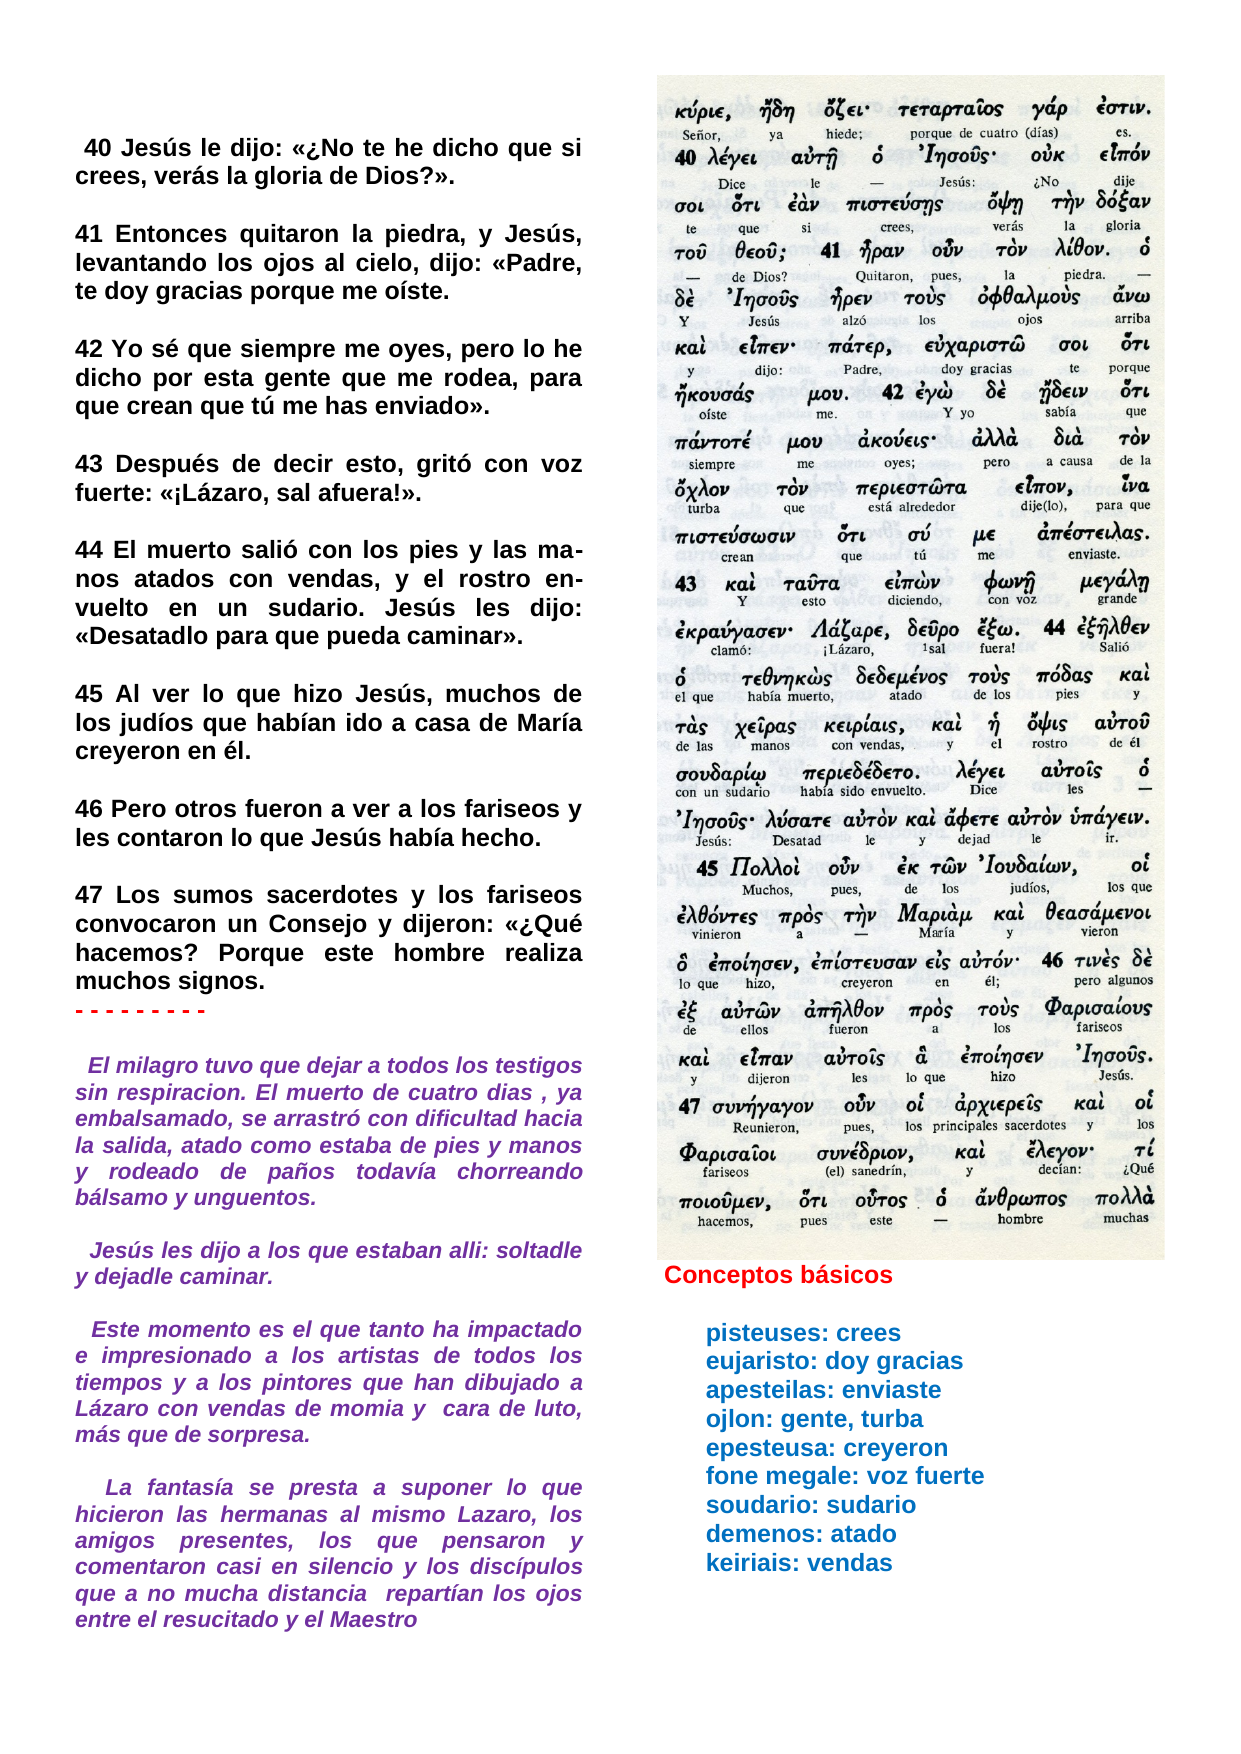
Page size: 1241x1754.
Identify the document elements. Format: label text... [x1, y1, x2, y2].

text El milagro tuvo que dejar a todos los testigos sin respiracion. El muerto de cuatro dias , ya embalsamado, se arrastró con dificultad hacia la salida, atado como estaba de pies y manos y rodeado de paños todavía chorreando bálsamo y unguentos. [75, 1052, 583, 1211]
text 45 Al ver lo que hizo Jesús, muchos de los judíos que habían ido a casa de María creyeron en él. [75, 679, 583, 765]
text fone megale: voz fuerte [657, 1461, 1165, 1490]
text 40 Jesús le dijo: «¿No te he dicho que si crees, verás la gloria de Dios?». [75, 132, 583, 190]
text 44 El muerto salió con los pies y las manos atados con vendas, y el rostro envuelto en un sudario. Jesús les dijo: «Desatadlo para que pueda caminar». [75, 535, 583, 650]
picture [657, 75, 1165, 1260]
text eujaristo: doy gracias [657, 1346, 1165, 1375]
text 47 Los sumos sacerdotes y los fariseos convocaron un Consejo y dijeron: «¿Qué hacemos? Porque este hombre realiza muchos signos. [75, 880, 583, 995]
text keiriais: vendas [657, 1547, 1165, 1576]
text 43 Después de decir esto, gritó con voz fuerte: «¡Lázaro, sal afuera!». [75, 449, 583, 506]
text demenos: atado [657, 1519, 1165, 1547]
text soudario: sudario [657, 1490, 1165, 1519]
text - - - - - - - - - [75, 995, 583, 1024]
text La fantasía se presta a suponer lo que hicieron las hermanas al mismo Lazaro, los amigos presentes, los que pensaron y comentaron casi en silencio y los discípulos que a no mucha distancia repartían los ojos entre el resucitado y el Maestro [75, 1474, 583, 1632]
text Este momento es el que tanto ha impactado e impresionado a los artistas de todos los tiempos y a los pintores que han dibujado a Lázaro con vendas de momia y cara de luto, más que de sorpresa. [75, 1316, 583, 1448]
text apesteilas: enviaste [657, 1375, 1165, 1404]
text 41 Entonces quitaron la piedra, y Jesús, levantando los ojos al cielo, dijo: «Padre, te doy gracias porque me oíste. [75, 219, 583, 305]
text 46 Pero otros fueron a ver a los fariseos y les contaron lo que Jesús había hecho. [75, 794, 583, 851]
text 42 Yo sé que siempre me oyes, pero lo he dicho por esta gente que me rodea, para que crean que tú me has enviado». [75, 334, 583, 420]
text epesteusa: creyeron [657, 1432, 1165, 1461]
text Conceptos básicos [657, 1260, 1165, 1289]
text pisteuses: crees [657, 1317, 1165, 1346]
text Jesús les dijo a los que estaban alli: soltadle y dejadle caminar. [75, 1237, 583, 1290]
text ojlon: gente, turba [657, 1404, 1165, 1432]
